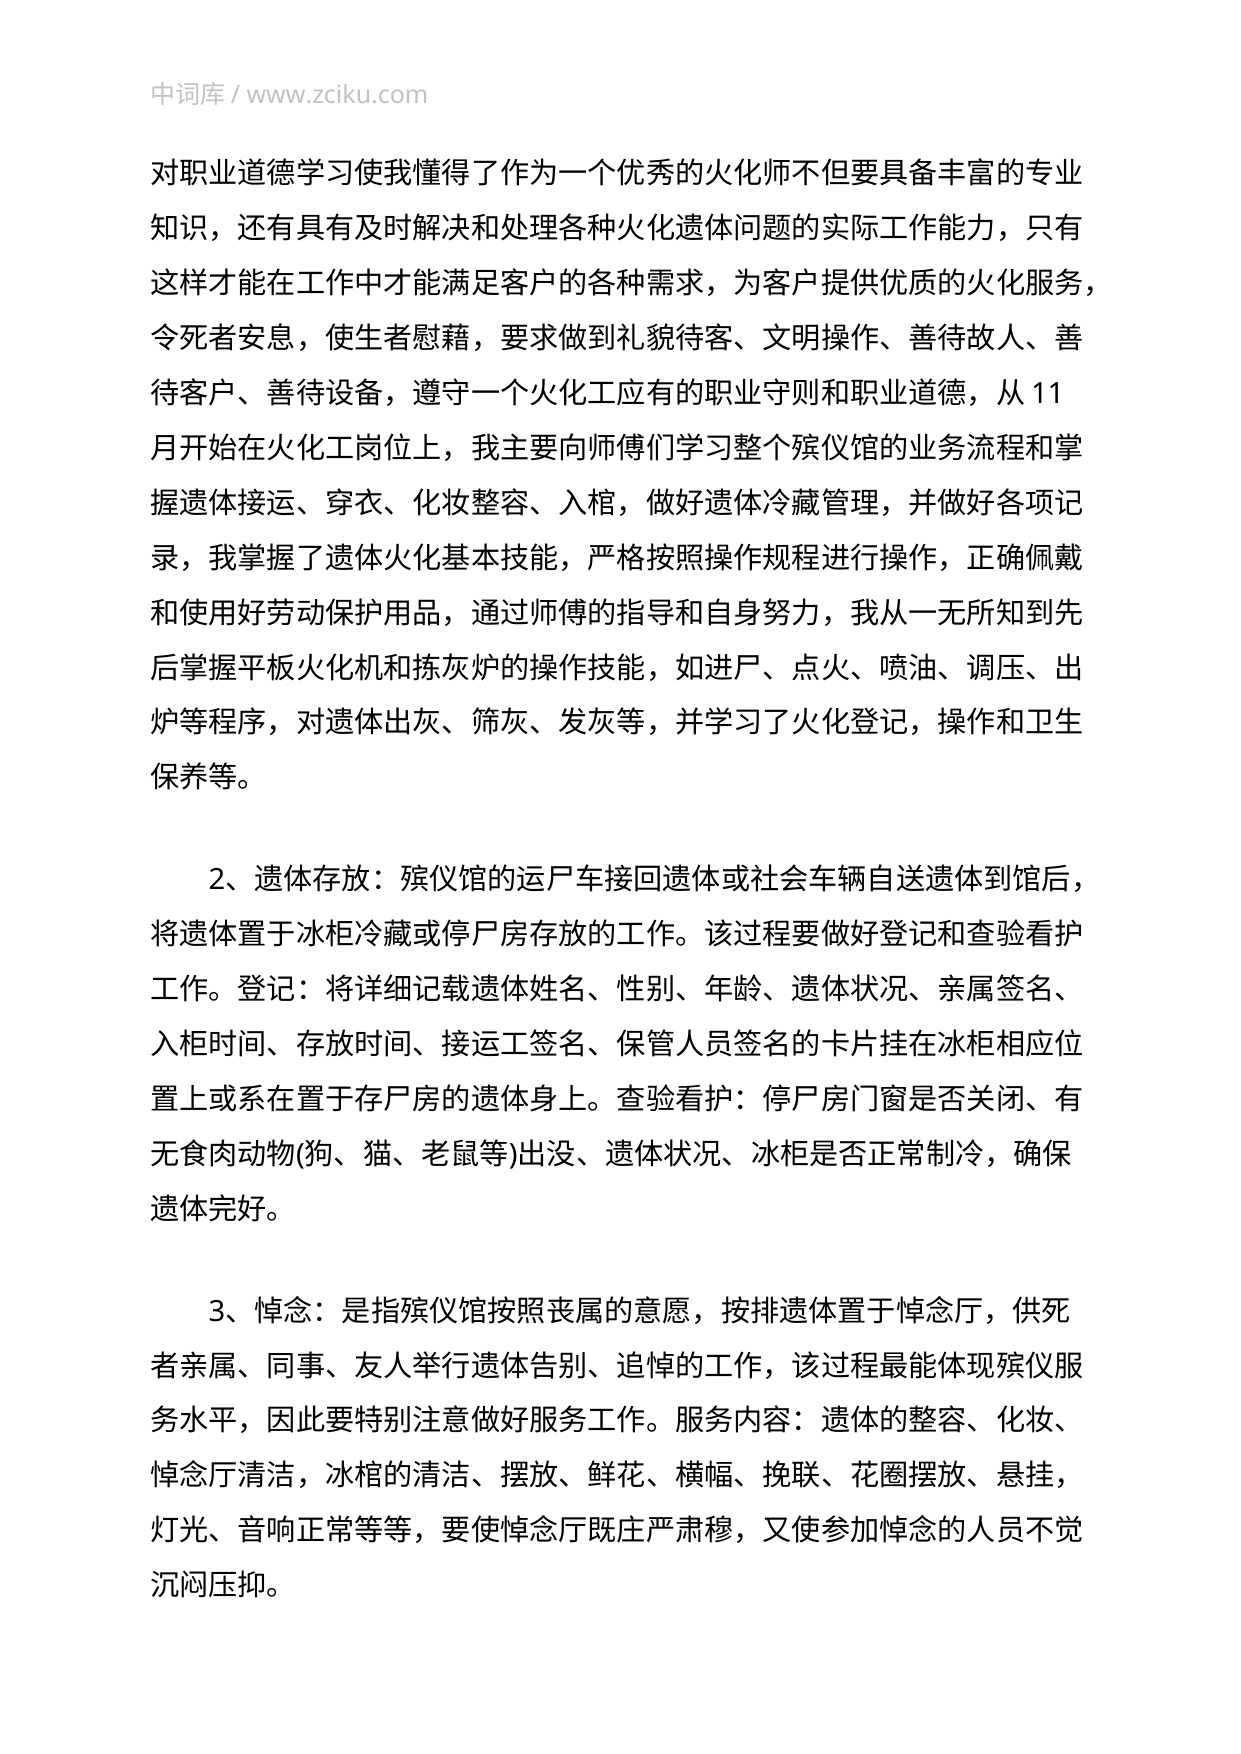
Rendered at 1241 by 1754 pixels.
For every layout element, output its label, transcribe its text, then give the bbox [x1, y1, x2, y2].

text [150, 150, 1090, 796]
text 3、悼念：是指殡仪馆按照丧属的意愿，按排遗体置于悼念厅，供死者亲属、同事、友人举行遗体告别、追悼的工作，该过程最能体现殡仪服务水平，因此要特别注意做好服务工作。服务内容：遗体的整容、化妆、悼念厅清洁，冰棺的清洁、摆放、鲜花、横幅、挽联、花圈摆放、悬挂，灯光、音响正常等等，要使悼念厅既庄严肃穆，又使参加悼念的人员不觉沉闷压抑。 [150, 1287, 1090, 1604]
text 2、遗体存放：殡仪馆的运尸车接回遗体或社会车辆自送遗体到馆后，将遗体置于冰柜冷藏或停尸房存放的工作。该过程要做好登记和查验看护工作。登记：将详细记载遗体姓名、性别、年龄、遗体状况、亲属签名、入柜时间、存放时间、接运工签名、保管人员签名的卡片挂在冰柜相应位置上或系在置于存尸房的遗体身上。查验看护：停尸房门窗是否关闭、有无食肉动物(狗、猫、老鼠等)出没、遗体状况、冰柜是否正常制冷，确保遗体完好。 [150, 856, 1090, 1228]
